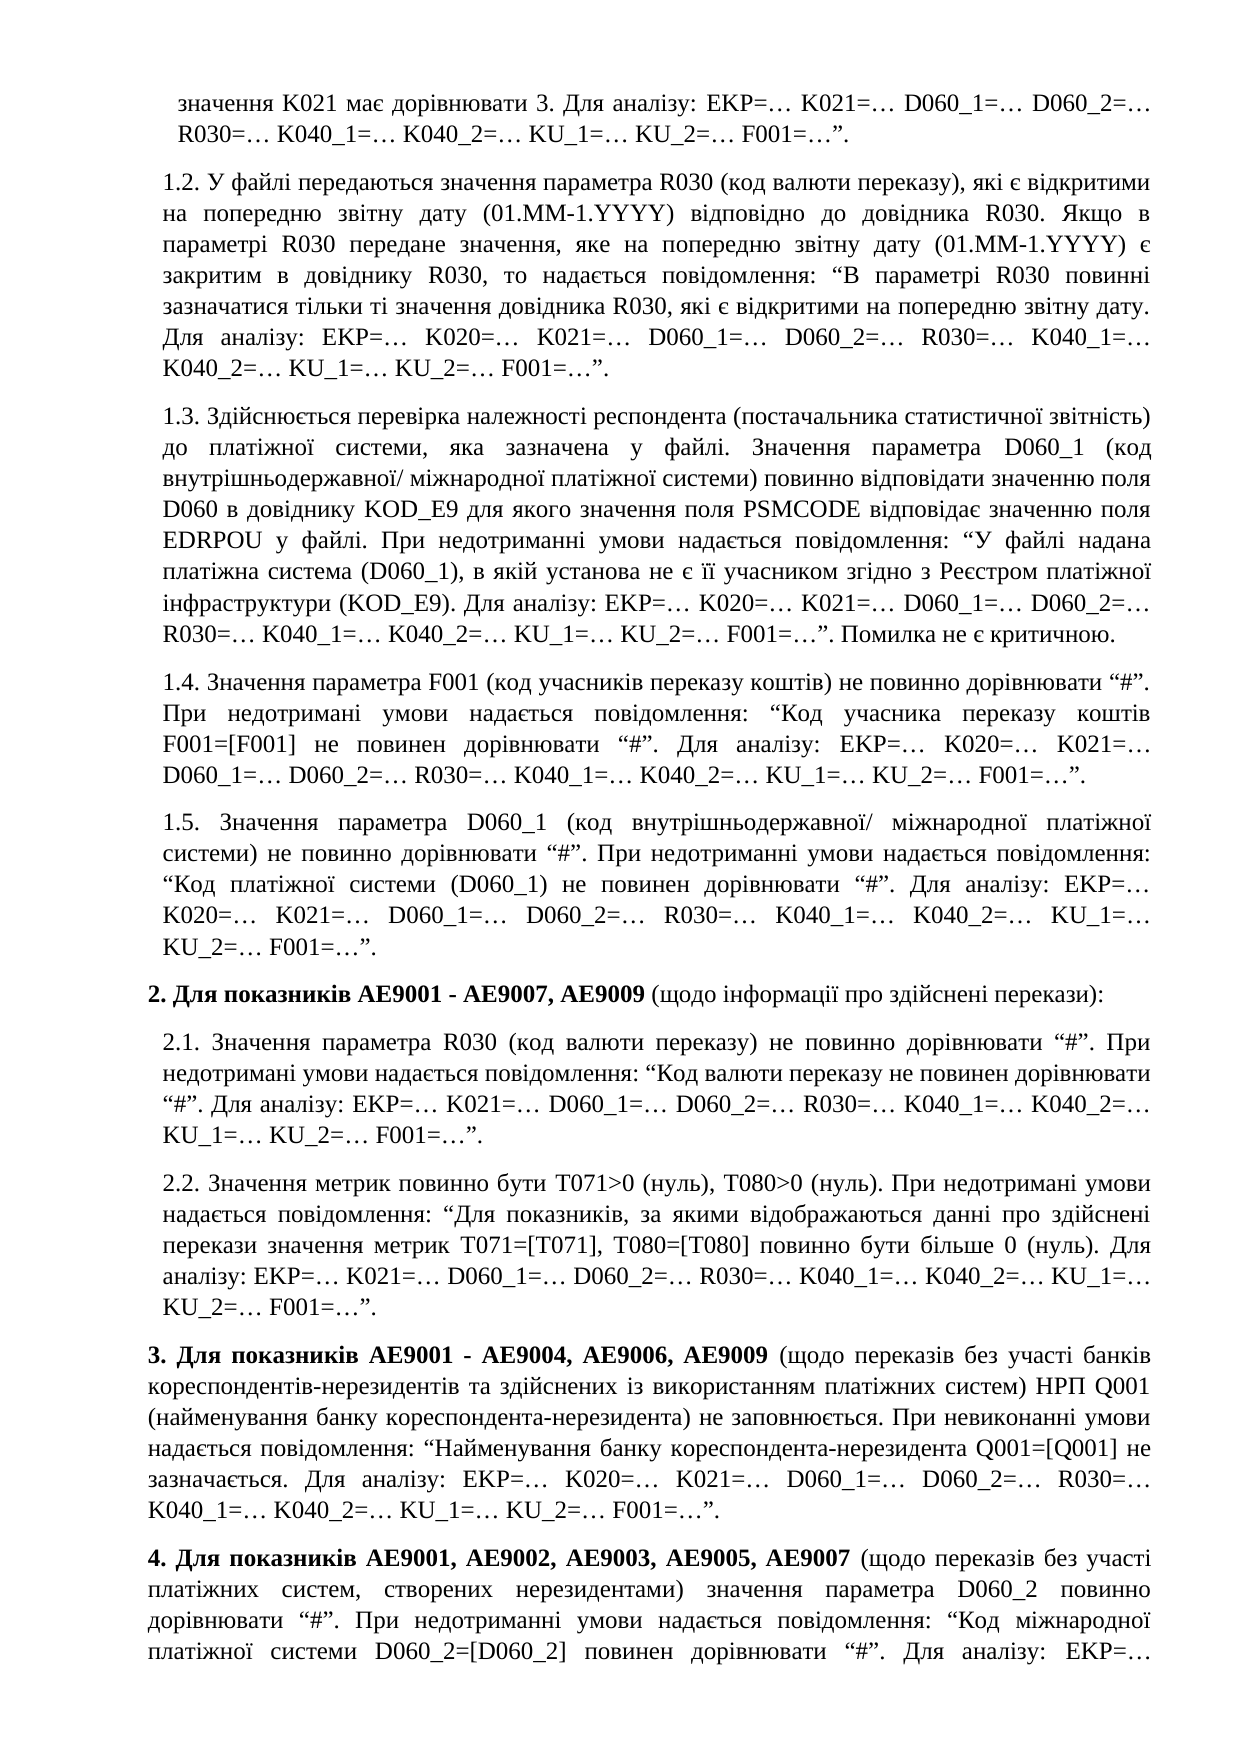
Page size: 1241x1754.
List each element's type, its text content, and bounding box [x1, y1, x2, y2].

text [177, 88, 1152, 148]
text 2.2. Значення метрик повинно бути T071>0 (нуль), T080>0 (нуль). При недотримані умови надається повідомлення: “Для показників, за якими відображаються данні про здійснені перекази значення метрик T071=[T071], T080=[T080] повинно бути більше 0 (нуль). Для аналізу: EKP=… K021=… D060_1=… D060_2=… R030=… K040_1=… K040_2=… KU_1=… KU_2=… F001=…”. [162, 1168, 1152, 1321]
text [148, 1543, 1152, 1664]
text 3. Для показників AE9001 - AE9004, AE9006, AE9009 (щодо переказів без участі банків кореспондентів-нерезидентів та здійснених із використанням платіжних систем) НРП Q001 (найменування банку кореспондента-нерезидента) не заповнюється. При невиконанні умови надається повідомлення: “Найменування банку кореспондента-нерезидента Q001=[Q001] не зазначається. Для аналізу: EKP=… K020=… K021=… D060_1=… D060_2=… R030=… K040_1=… K040_2=… KU_1=… KU_2=… F001=…”. [148, 1340, 1152, 1524]
text 1.5. Значення параметра D060_1 (код внутрішньодержавної/ міжнародної платіжної системи) не повинно дорівнювати “#”. При недотриманні умови надається повідомлення: “Код платіжної системи (D060_1) не повинен дорівнювати “#”. Для аналізу: EKP=… K020=… K021=… D060_1=… D060_2=… R030=… K040_1=… K040_2=… KU_1=… KU_2=… F001=…”. [162, 807, 1152, 960]
text 1.4. Значення параметра F001 (код учасників переказу коштів) не повинно дорівнювати “#”. При недотримані умови надається повідомлення: “Код учасника переказу коштів F001=[F001] не повинен дорівнювати “#”. Для аналізу: EKP=… K020=… K021=… D060_1=… D060_2=… R030=… K040_1=… K040_2=… KU_1=… KU_2=… F001=…”. [162, 667, 1152, 788]
text 2.1. Значення параметра R030 (код валюти переказу) не повинно дорівнювати “#”. При недотримані умови надається повідомлення: “Код валюти переказу не повинен дорівнювати “#”. Для аналізу: EKP=… K021=… D060_1=… D060_2=… R030=… K040_1=… K040_2=… KU_1=… KU_2=… F001=…”. [162, 1027, 1152, 1149]
text 1.3. Здійснюється перевірка належності респондента (постачальника статистичної звітність) до платіжної системи, яка зазначена у файлі. Значення параметра D060_1 (код внутрішньодержавної/ міжнародної платіжної системи) повинно відповідати значенню поля D060 в довіднику KOD_E9 для якого значення поля PSMCODE відповідає значенню поля EDRPOU у файлі. При недотриманні умови надається повідомлення: “У файлі надана платіжна система (D060_1), в якій установа не є її учасником згідно з Реєстром платіжної інфраструктури (KOD_E9). Для аналізу: EKP=… K020=… K021=… D060_1=… D060_2=… R030=… K040_1=… K040_2=… KU_1=… KU_2=… F001=…”. Помилка не є критичною. [162, 401, 1152, 648]
text 1.2. У файлі передаються значення параметра R030 (код валюти переказу), які є відкритими на попередню звітну дату (01.MM-1.YYYY) відповідно до довідника R030. Якщо в параметрі R030 передане значення, яке на попередню звітну дату (01.MM-1.YYYY) є закритим в довіднику R030, то надається повідомлення: “В параметрі R030 повинні зазначатися тільки ті значення довідника R030, які є відкритими на попередню звітну дату. Для аналізу: EKP=… K020=… K021=… D060_1=… D060_2=… R030=… K040_1=… K040_2=… KU_1=… KU_2=… F001=…”. [162, 167, 1152, 382]
text 2. Для показників AE9001 - AE9007, AE9009 (щодо інформації про здійснені перекази): [148, 979, 1152, 1008]
